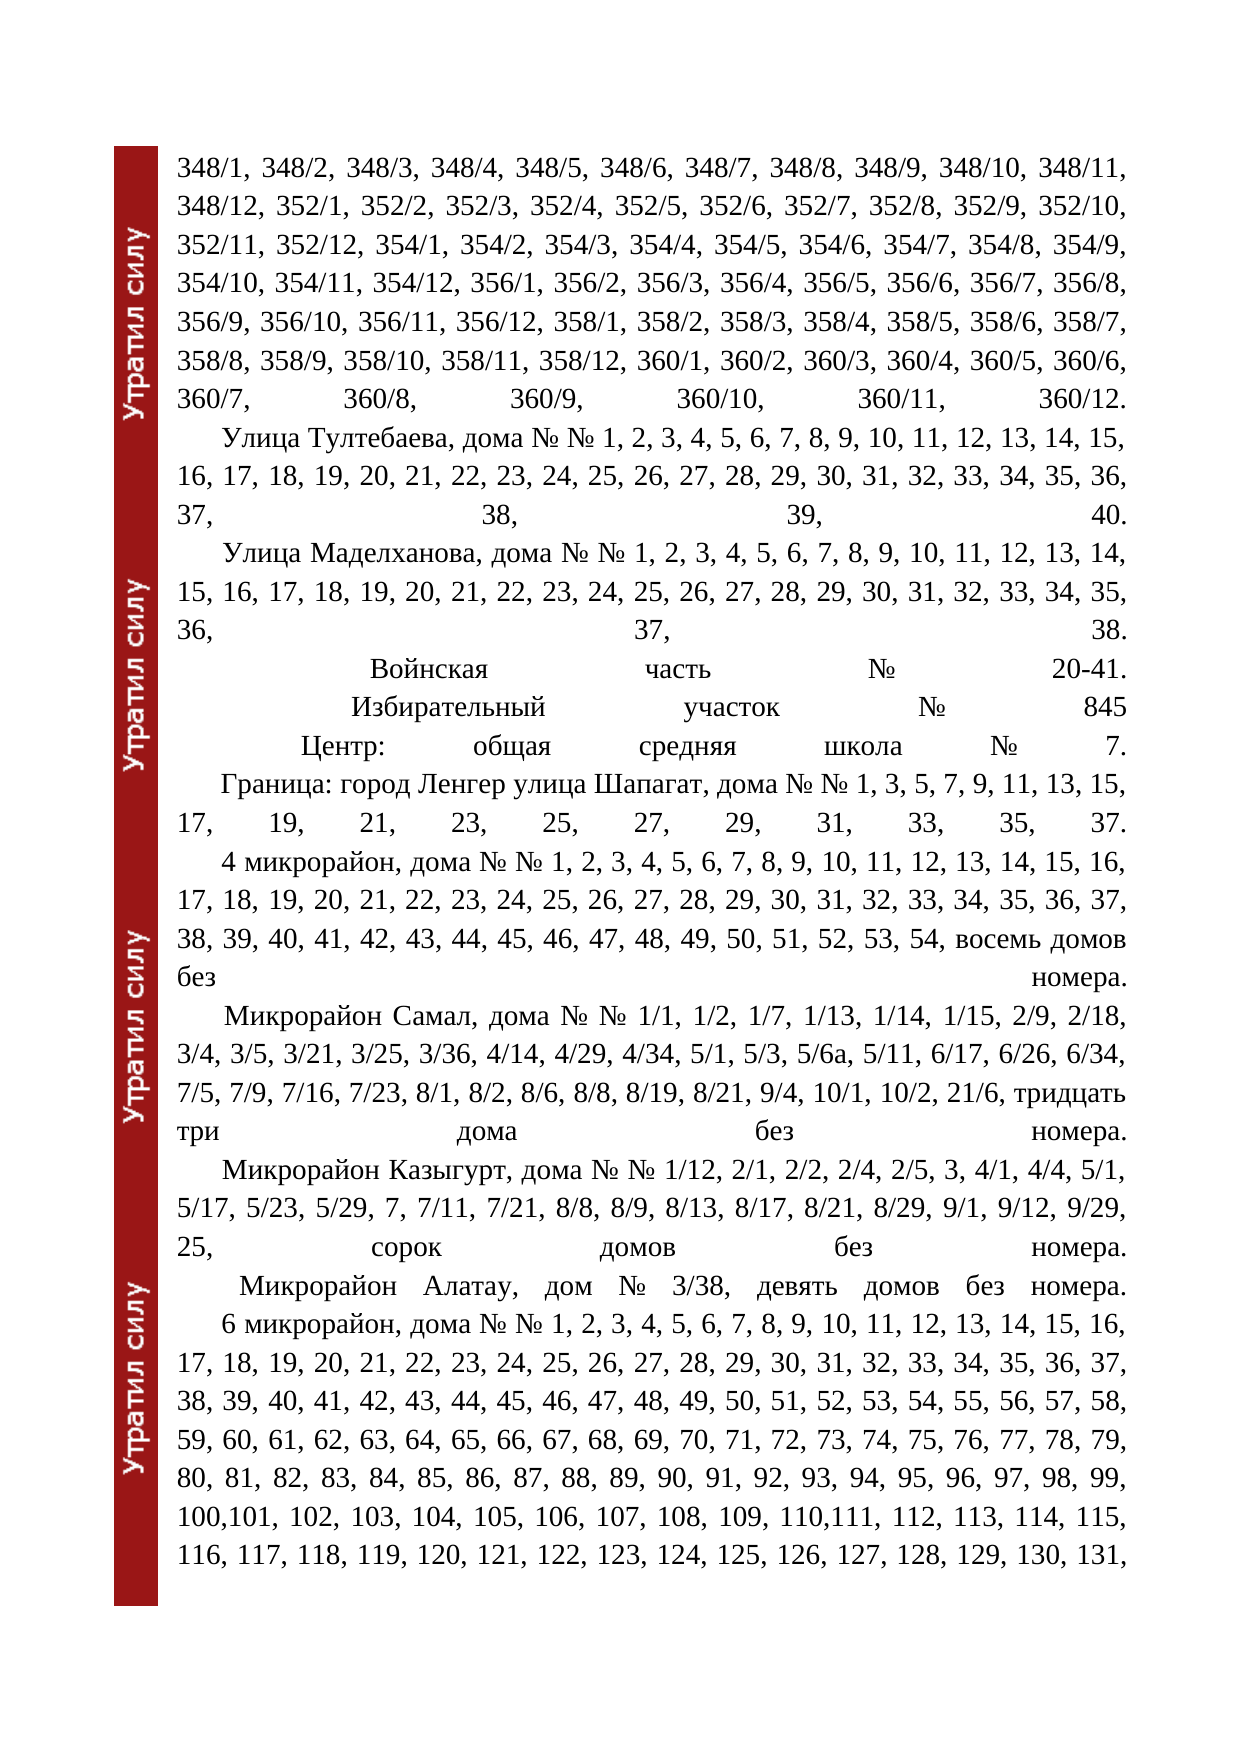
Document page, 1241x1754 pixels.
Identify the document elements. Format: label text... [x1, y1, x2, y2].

picture [114, 1571, 158, 1606]
picture [114, 146, 158, 150]
